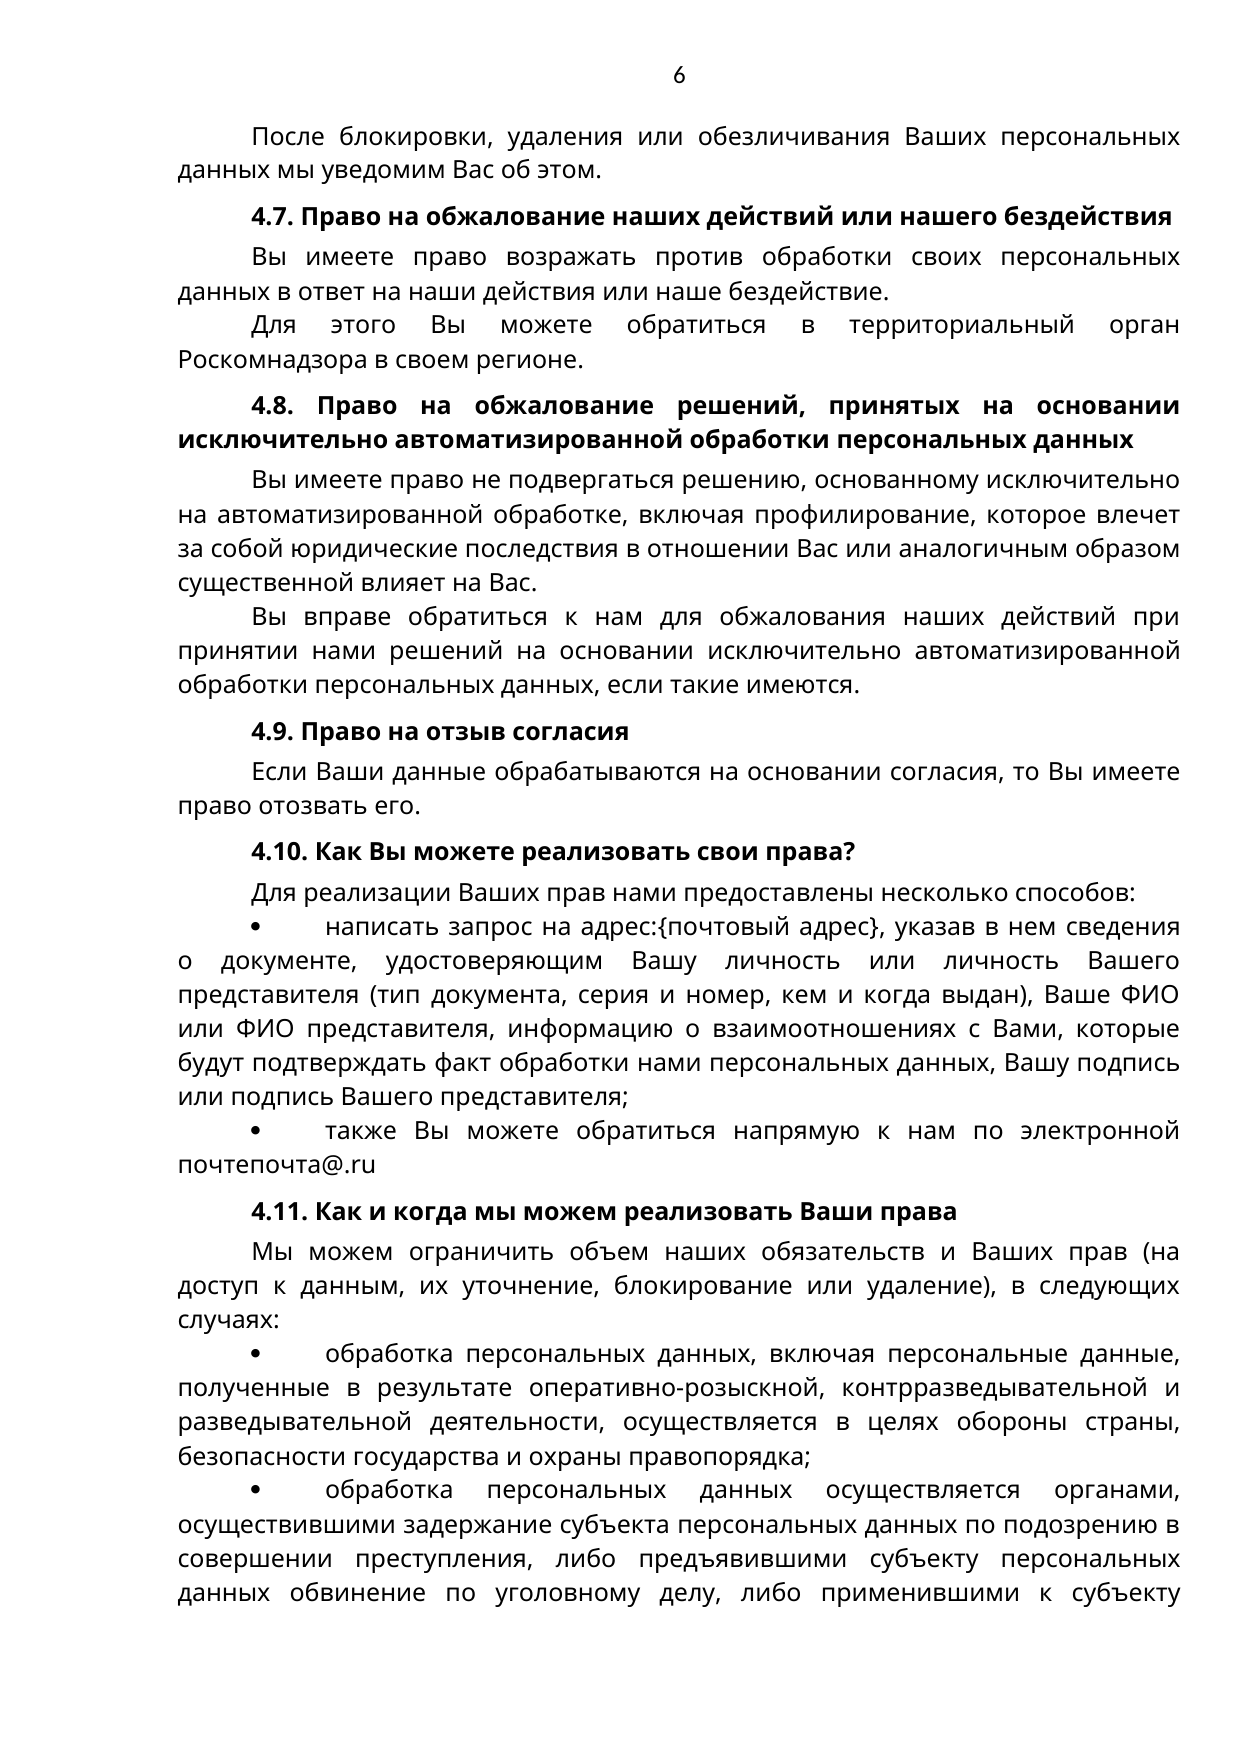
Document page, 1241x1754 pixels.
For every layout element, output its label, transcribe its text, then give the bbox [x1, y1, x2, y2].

text 4.8. Право на обжалование решений, принятых на основании исключительно автоматизированной обработки персональных данных [177, 388, 1181, 456]
list также Вы можете обратиться напрямую к нам по электронной почтепочта@.ru [177, 1113, 1181, 1181]
text Вы имеете право возражать против обработки своих персональных данных в ответ на наши действия или наше бездействие. [177, 239, 1181, 307]
text Для этого Вы можете обратиться в территориальный орган Роскомнадзора в своем регионе. [177, 307, 1181, 375]
text Вы имеете право не подвергаться решению, основанному исключительно на автоматизированной обработке, включая профилирование, которое влечет за собой юридические последствия в отношении Вас или аналогичным образом существенной влияет на Вас. [177, 462, 1181, 598]
text После блокировки, удаления или обезличивания Ваших персональных данных мы уведомим Вас об этом. [177, 118, 1181, 186]
text Мы можем ограничить объем наших обязательств и Ваших прав (на доступ к данным, их уточнение, блокирование или удаление), в следующих случаях: [177, 1234, 1181, 1336]
text Вы вправе обратиться к нам для обжалования наших действий при принятии нами решений на основании исключительно автоматизированной обработки персональных данных, если такие имеются. [177, 598, 1181, 701]
text 4.10. Как Вы можете реализовать свои права? [177, 834, 1181, 868]
text 4.9. Право на отзыв согласия [177, 713, 1181, 747]
text Для реализации Ваших прав нами предоставлены несколько способов: [177, 874, 1181, 908]
list обработка персональных данных, включая персональные данные, полученные в результате оперативно-розыскной, контрразведывательной и разведывательной деятельности, осуществляется в целях обороны страны, безопасности государства и охраны правопорядка; [177, 1336, 1181, 1472]
text 4.11. Как и когда мы можем реализовать Ваши права [177, 1193, 1181, 1227]
text 4.7. Право на обжалование наших действий или нашего бездействия [177, 199, 1181, 233]
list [177, 1472, 1181, 1608]
list написать запрос на адрес:{почтовый адрес}, указав в нем сведения о документе, удостоверяющим Вашу личность или личность Вашего представителя (тип документа, серия и номер, кем и когда выдан), Ваше ФИО или ФИО представителя, информацию о взаимоотношениях с Вами, которые будут подтверждать факт обработки нами персональных данных, Вашу подпись или подпись Вашего представителя; [177, 908, 1181, 1113]
text Если Ваши данные обрабатываются на основании согласия, то Вы имеете право отозвать его. [177, 753, 1181, 822]
